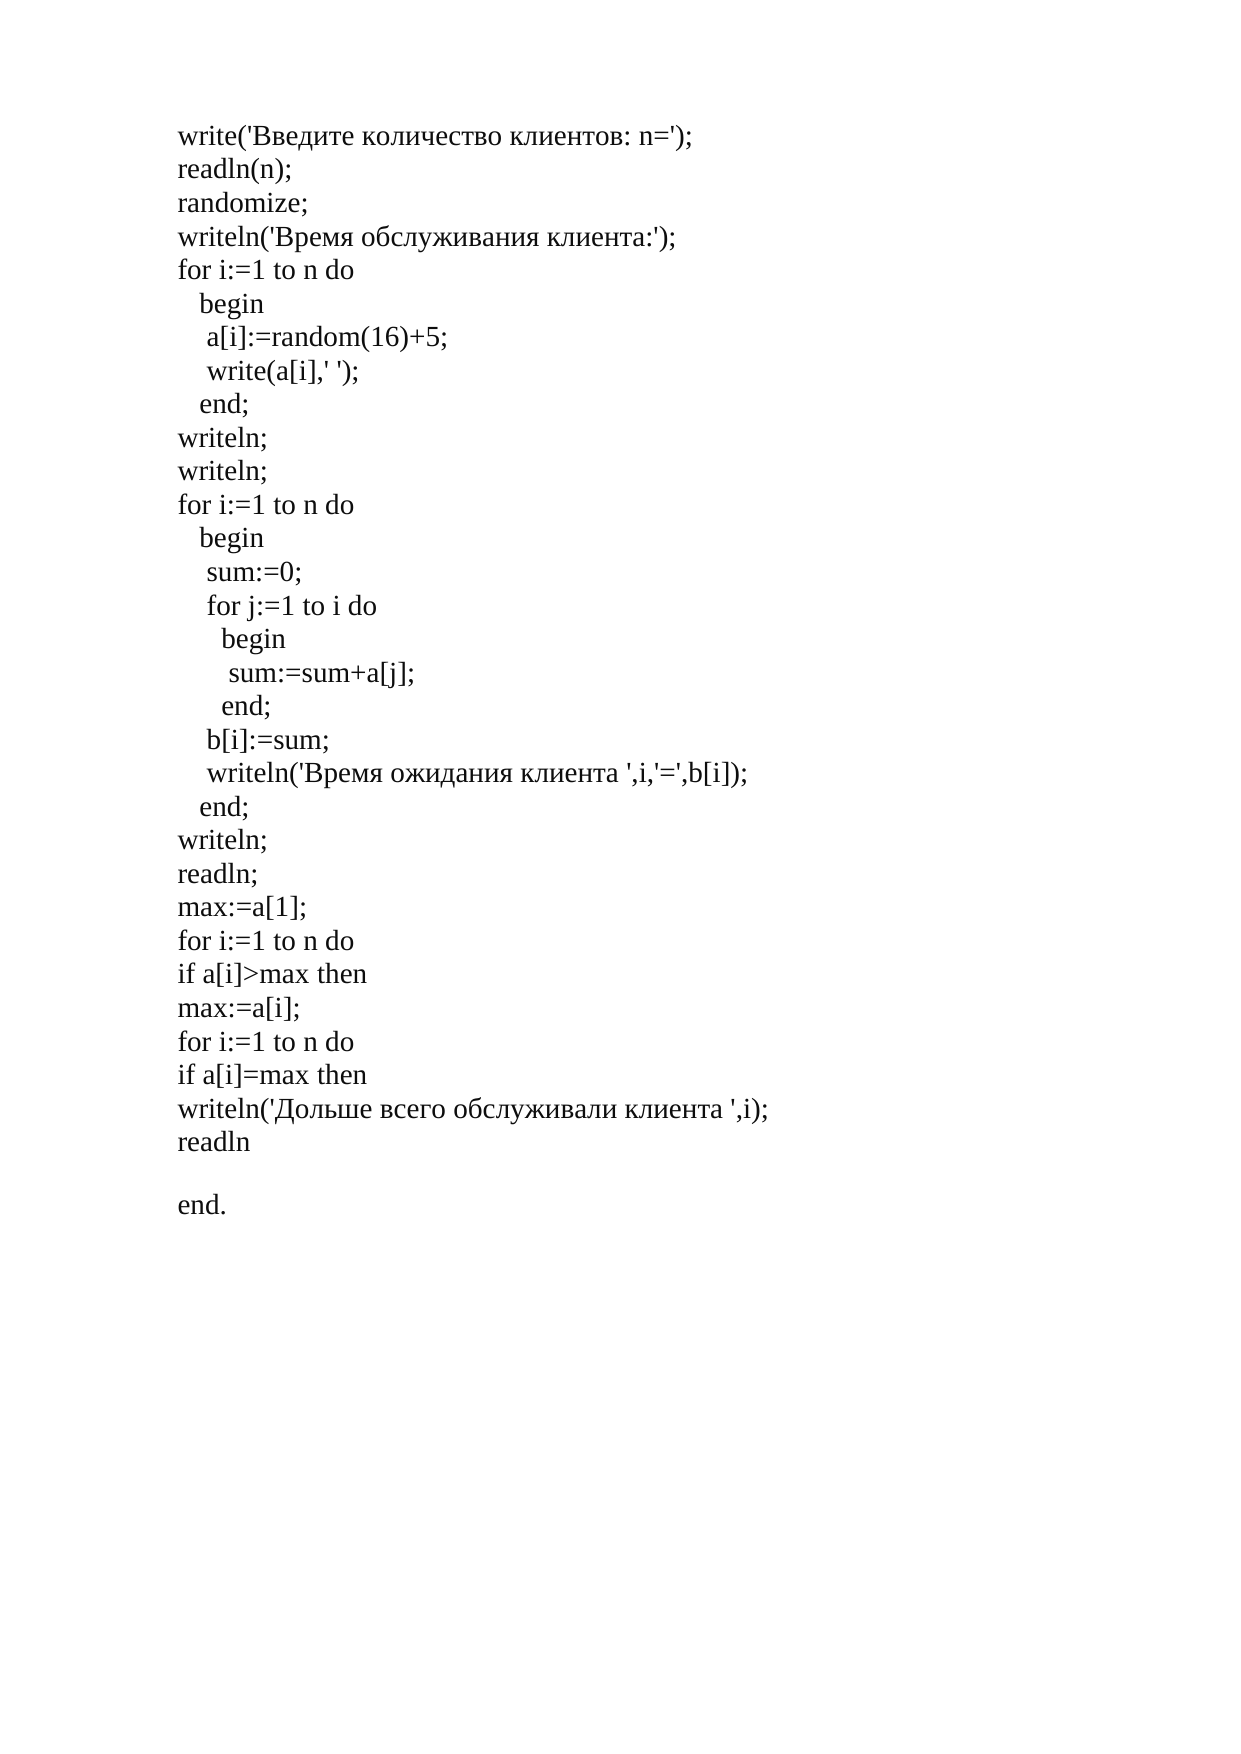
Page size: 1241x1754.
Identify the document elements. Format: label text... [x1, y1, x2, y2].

text begin [177, 621, 1152, 655]
text if a[i]>max then [177, 957, 1152, 990]
text writeln; [177, 420, 1152, 453]
text for i:=1 to n do [177, 1024, 1152, 1057]
text sum:=0; [177, 554, 1152, 588]
text write('Введите количество клиентов: n='); [177, 118, 1152, 152]
text end; [177, 386, 1152, 420]
text begin [177, 286, 1152, 319]
text for j:=1 to i do [177, 588, 1152, 621]
text b[i]:=sum; [177, 722, 1152, 755]
text end; [177, 789, 1152, 822]
text writeln; [177, 822, 1152, 856]
text end. [177, 1187, 1152, 1221]
text a[i]:=random(16)+5; [177, 319, 1152, 353]
text readln; [177, 856, 1152, 889]
text if a[i]=max then [177, 1057, 1152, 1091]
text end; [177, 688, 1152, 722]
text readln(n); [177, 152, 1152, 185]
text max:=a[1]; [177, 889, 1152, 923]
text sum:=sum+a[j]; [177, 655, 1152, 688]
text max:=a[i]; [177, 990, 1152, 1024]
text writeln('Дольше всего обслуживали клиента ',i); [177, 1091, 1152, 1124]
text writeln('Время ожидания клиента ',i,'=',b[i]); [177, 755, 1152, 789]
text for i:=1 to n do [177, 252, 1152, 286]
text writeln; [177, 453, 1152, 487]
text for i:=1 to n do [177, 923, 1152, 957]
text readln [177, 1124, 1152, 1158]
text for i:=1 to n do [177, 487, 1152, 521]
text writeln('Время обслуживания клиента:'); [177, 219, 1152, 252]
text write(a[i],' '); [177, 353, 1152, 386]
text randomize; [177, 185, 1152, 219]
text begin [177, 521, 1152, 554]
